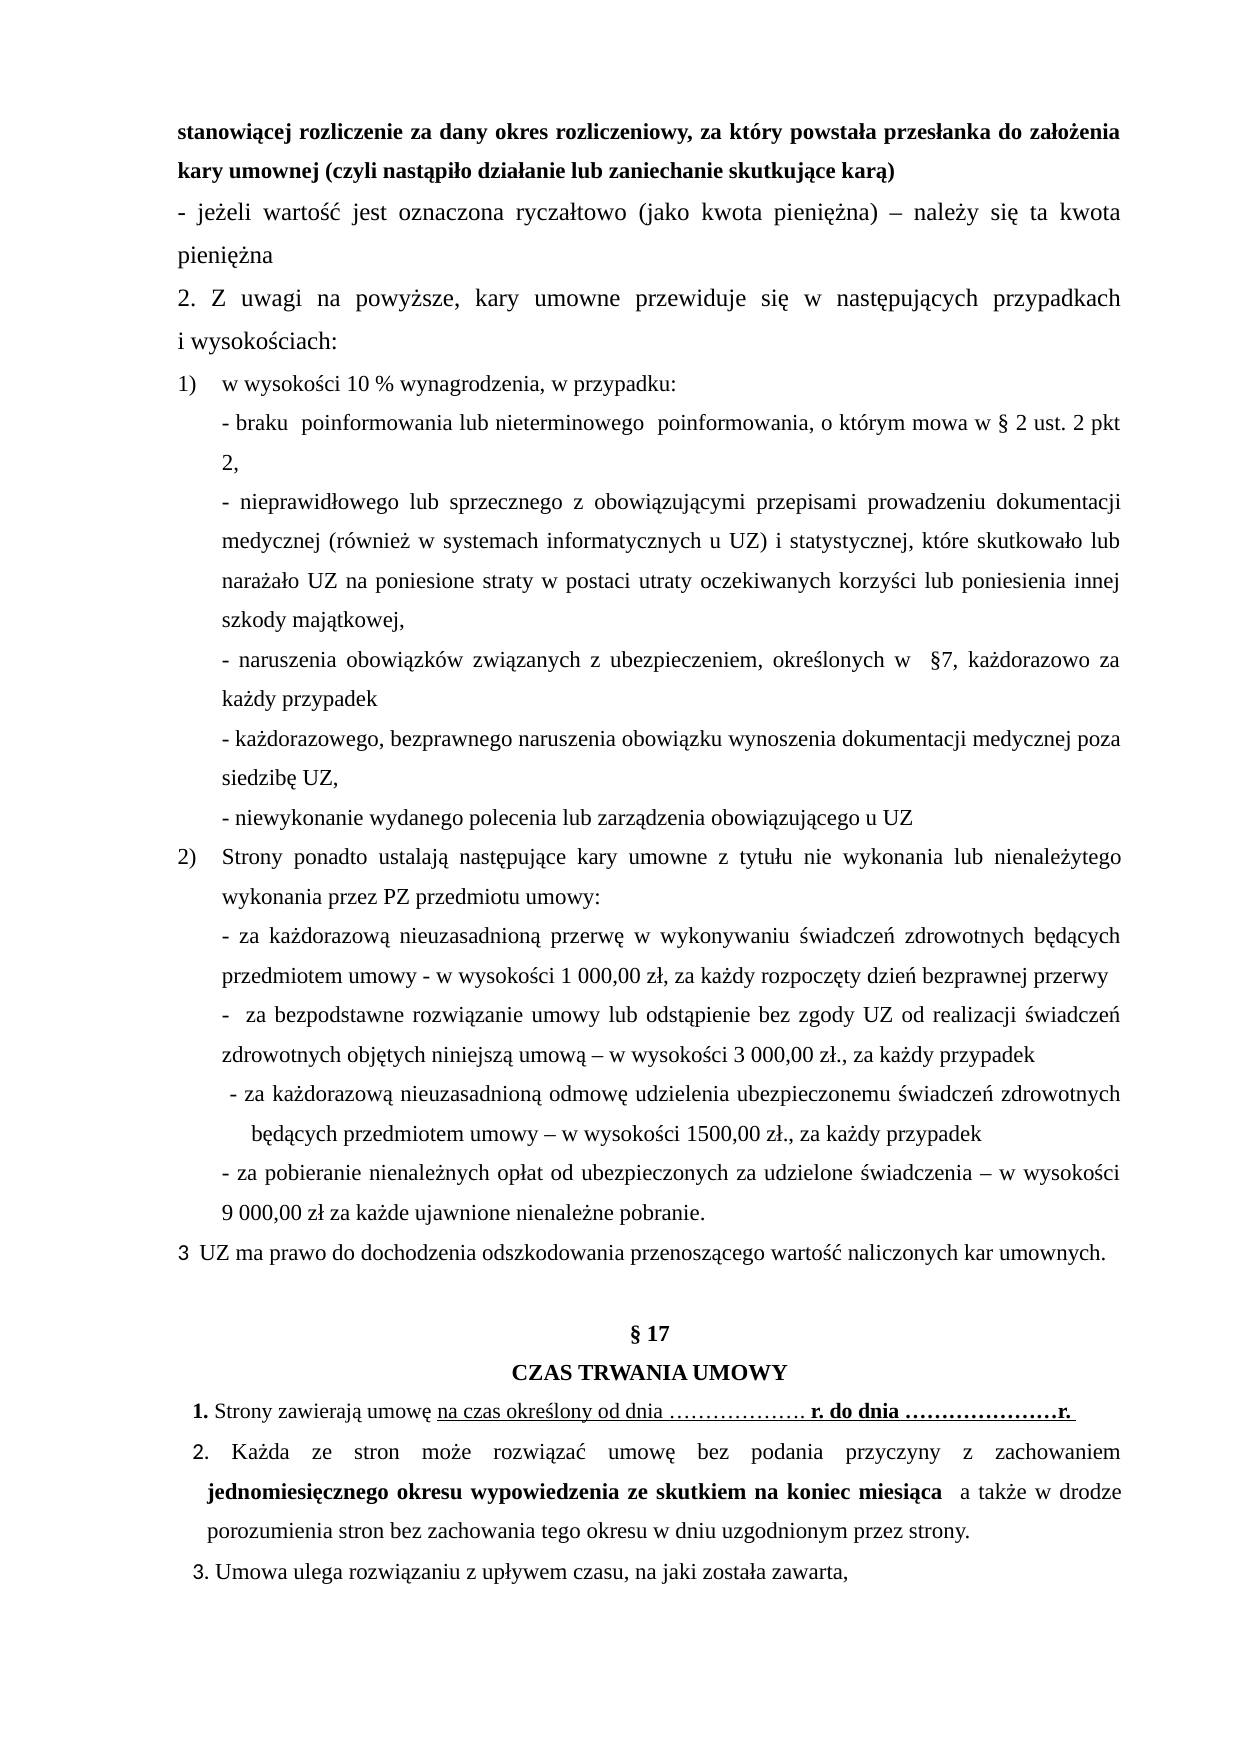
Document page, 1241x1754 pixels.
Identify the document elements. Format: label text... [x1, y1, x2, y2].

list Strony ponadto ustalają następujące kary umowne z tytułu nie wykonania lub nienależytego wykonania przez PZ przedmiotu umowy: [177, 843, 1122, 909]
list 3 UZ ma prawo do dochodzenia odszkodowania przenoszącego wartość naliczonych kar umownych. [177, 1238, 1122, 1266]
text - za każdorazową nieuzasadnioną odmowę udzielenia ubezpieczonemu świadczeń zdrowotnych będących przedmiotem umowy – w wysokości 1500,00 zł., za każdy przypadek [207, 1080, 1122, 1146]
list Umowa ulega rozwiązaniu z upływem czasu, na jaki została zawarta, [192, 1557, 1122, 1585]
list Strony zawierają umowę na czas określony od dnia ………………. r. do dnia …………………r. [192, 1398, 1122, 1424]
text - braku poinformowania lub nieterminowego poinformowania, o którym mowa w § 2 ust. 2 pkt 2, - nieprawidłowego lub sprzecznego z obowiązującymi przepisami prowadzeniu dokumentacji medycznej (również w systemach informatycznych u UZ) i statystycznej, które skutkowało lub narażało UZ na poniesione straty w postaci utraty oczekiwanych korzyści lub poniesienia innej szkody majątkowej, [222, 409, 1122, 633]
list Każda ze stron może rozwiązać umowę bez podania przyczyny z zachowaniem jednomiesięcznego okresu wypowiedzenia ze skutkiem na koniec miesiąca a także w drodze porozumienia stron bez zachowania tego okresu w dniu uzgodnionym przez strony. [192, 1437, 1122, 1544]
list - za każdorazową nieuzasadnioną przerwę w wykonywaniu świadczeń zdrowotnych będących przedmiotem umowy - w wysokości 1 000,00 zł, za każdy rozpoczęty dzień bezprawnej przerwy [222, 922, 1122, 988]
text § 17 [177, 1319, 1122, 1346]
list w wysokości 10 % wynagrodzenia, w przypadku: [177, 369, 1122, 396]
text - jeżeli wartość jest oznaczona ryczałtowo (jako kwota pieniężna) – należy się ta kwota pieniężna [177, 197, 1122, 269]
list - za bezpodstawne rozwiązanie umowy lub odstąpienie bez zgody UZ od realizacji świadczeń zdrowotnych objętych niniejszą umową – w wysokości 3 000,00 zł., za każdy przypadek [222, 1001, 1122, 1067]
text CZAS TRWANIA UMOWY [177, 1359, 1122, 1385]
text - naruszenia obowiązków związanych z ubezpieczeniem, określonych w §7, każdorazowo za każdy przypadek [222, 646, 1122, 712]
list - za pobieranie nienależnych opłat od ubezpieczonych za udzielone świadczenia – w wysokości 9 000,00 zł za każde ujawnione nienależne pobranie. [222, 1159, 1122, 1225]
text 2. Z uwagi na powyższe, kary umowne przewiduje się w następujących przypadkach i wysokościach: [177, 283, 1122, 355]
text - niewykonanie wydanego polecenia lub zarządzenia obowiązującego u UZ [222, 804, 1122, 830]
text - każdorazowego, bezprawnego naruszenia obowiązku wynoszenia dokumentacji medycznej poza siedzibę UZ, [222, 725, 1122, 791]
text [177, 118, 1122, 184]
